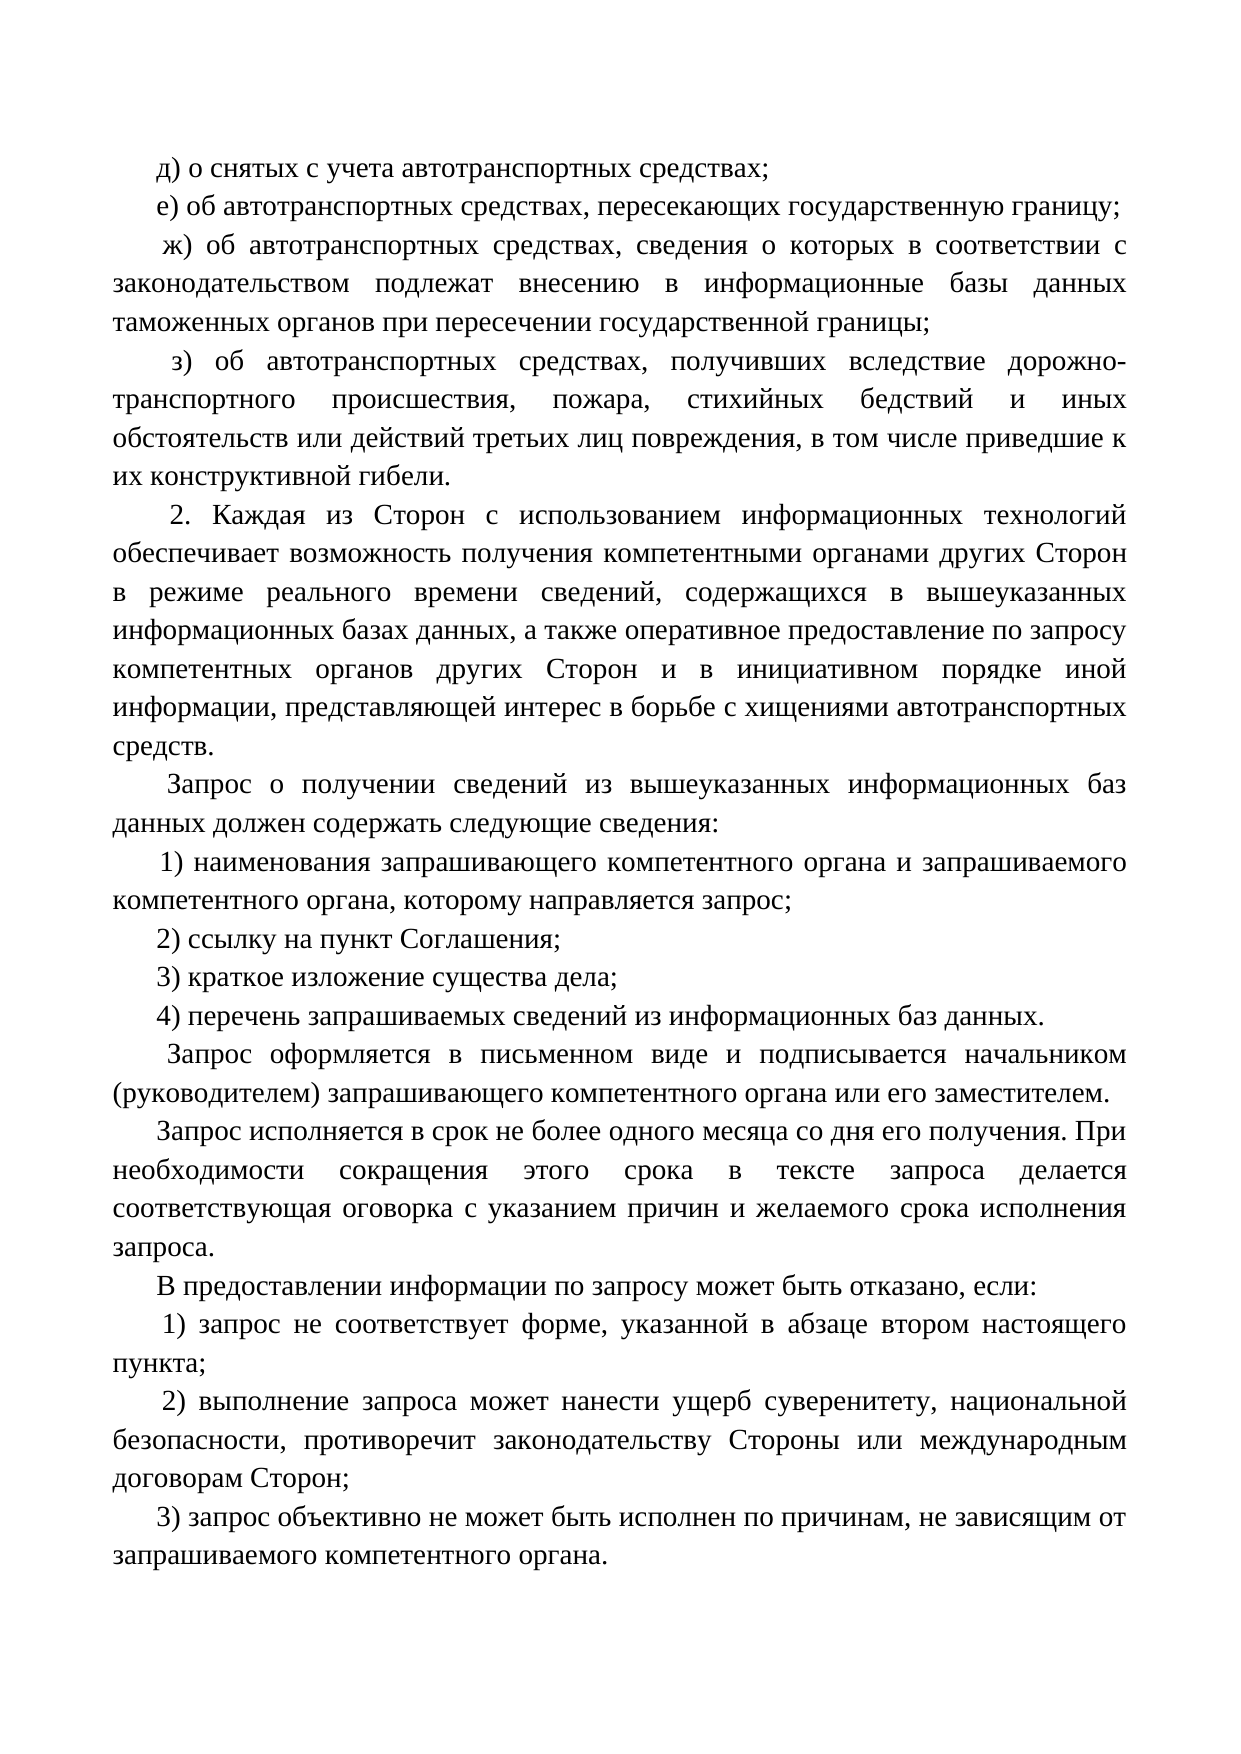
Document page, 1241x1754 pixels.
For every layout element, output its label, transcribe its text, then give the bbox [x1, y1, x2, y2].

text 4) перечень запрашиваемых сведений из информационных баз данных. [112, 998, 1128, 1031]
text 1) запрос не соответствует форме, указанной в абзаце втором настоящего пункта; [112, 1306, 1128, 1378]
text 3) краткое изложение существа дела; [112, 959, 1128, 993]
text Запрос о получении сведений из вышеуказанных информационных баз данных должен содержать следующие сведения: [112, 767, 1128, 839]
text 2) ссылку на пункт Соглашения; [112, 921, 1128, 954]
text ж) об автотранспортных средствах, сведения о которых в соответствии с законодательством подлежат внесению в информационные базы данных таможенных органов при пересечении государственной границы; [112, 227, 1128, 338]
text д) о снятых с учета автотранспортных средствах; [112, 150, 1128, 183]
text Запрос исполняется в срок не более одного месяца со дня его получения. При необходимости сокращения этого срока в тексте запроса делается соответствующая оговорка с указанием причин и желаемого срока исполнения запроса. [112, 1113, 1128, 1263]
text з) об автотранспортных средствах, получивших вследствие дорожно-транспортного происшествия, пожара, стихийных бедствий и иных обстоятельств или действий третьих лиц повреждения, в том числе приведшие к их конструктивной гибели. [112, 343, 1128, 492]
text 1) наименования запрашивающего компетентного органа и запрашиваемого компетентного органа, которому направляется запрос; [112, 844, 1128, 916]
text В предоставлении информации по запросу может быть отказано, если: [112, 1268, 1128, 1301]
text 3) запрос объективно не может быть исполнен по причинам, не зависящим от запрашиваемого компетентного органа. [112, 1499, 1128, 1571]
text Запрос оформляется в письменном виде и подписывается начальником (руководителем) запрашивающего компетентного органа или его заместителем. [112, 1036, 1128, 1108]
text 2. Каждая из Сторон с использованием информационных технологий обеспечивает возможность получения компетентными органами других Сторон в режиме реального времени сведений, содержащихся в вышеуказанных информационных базах данных, а также оперативное предоставление по запросу компетентных органов других Сторон и в инициативном порядке иной информации, представляющей интерес в борьбе с хищениями автотранспортных средств. [112, 497, 1128, 762]
text е) об автотранспортных средствах, пересекающих государственную границу; [112, 188, 1128, 222]
text 2) выполнение запроса может нанести ущерб суверенитету, национальной безопасности, противоречит законодательству Стороны или международным договорам Сторон; [112, 1383, 1128, 1494]
